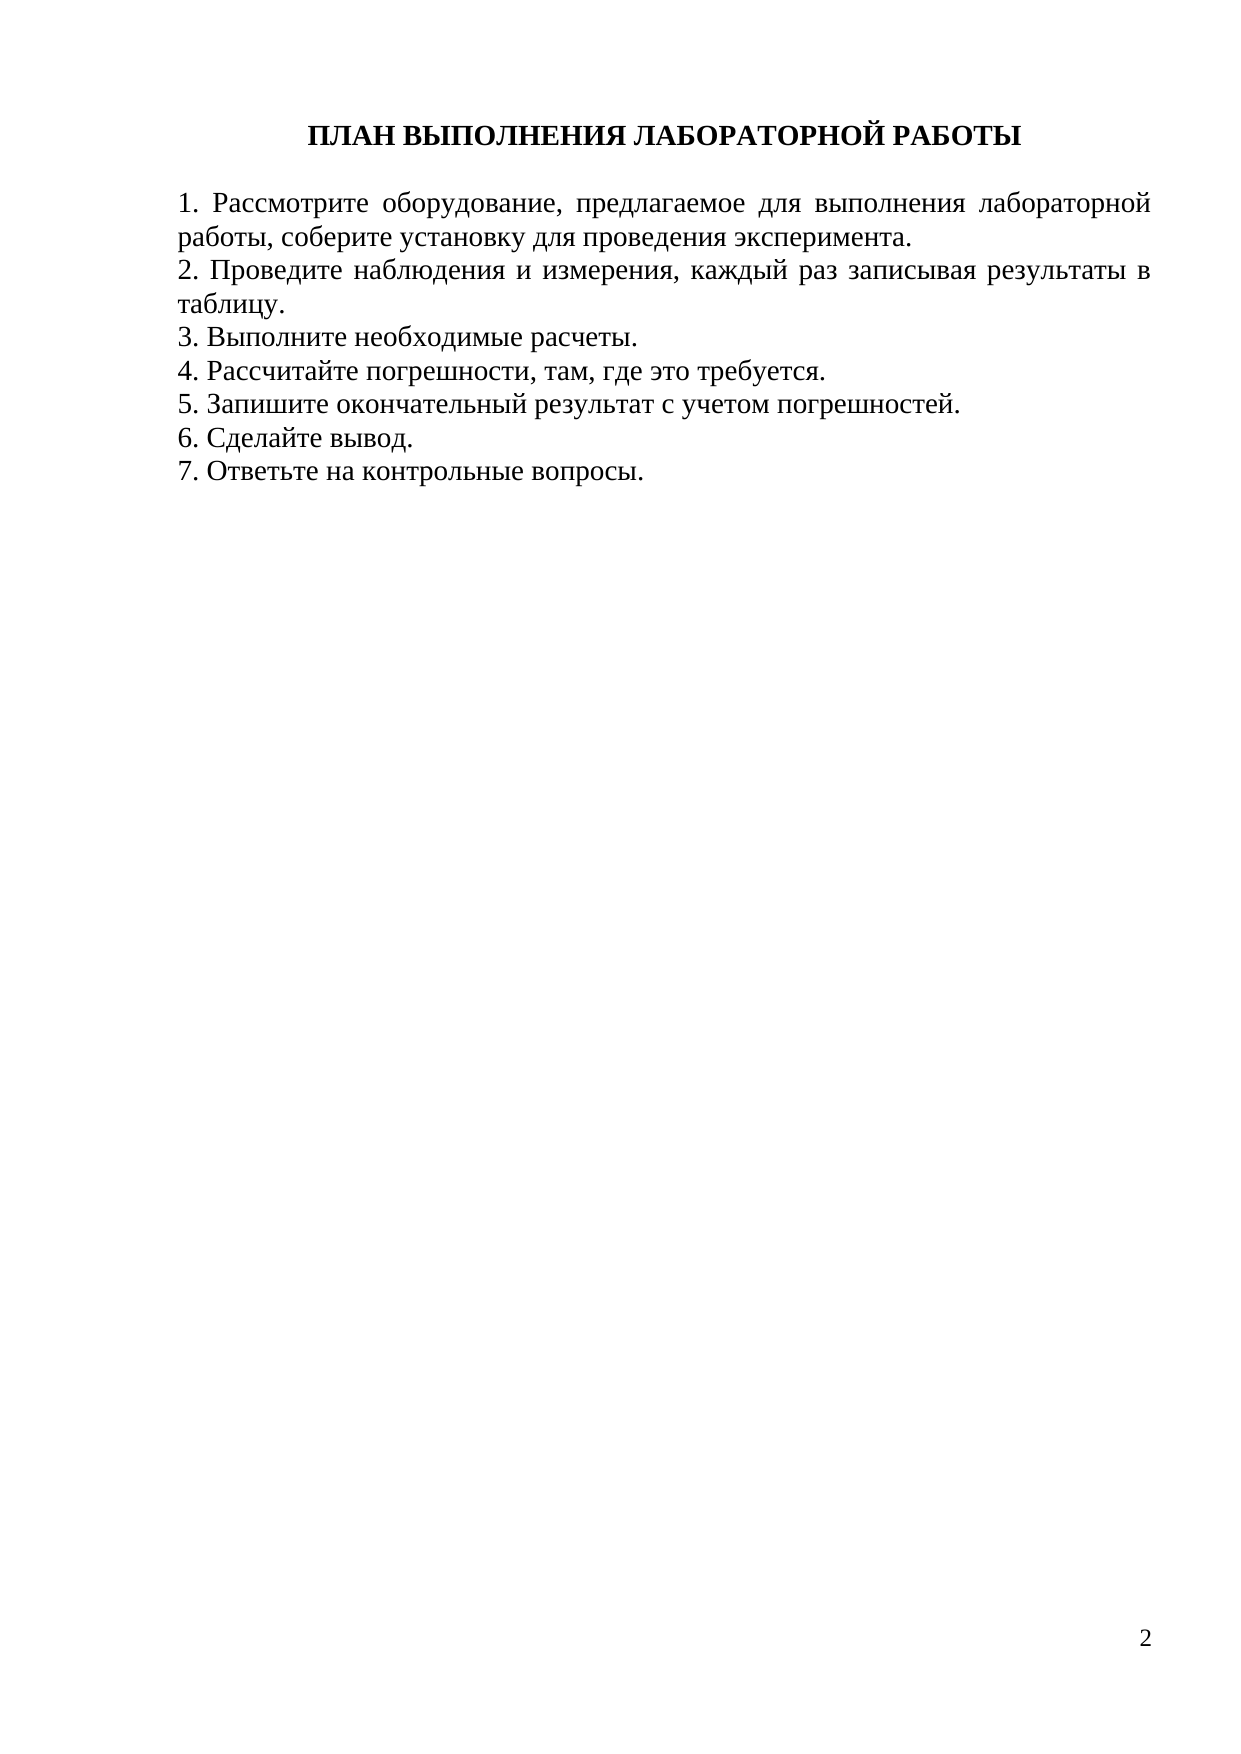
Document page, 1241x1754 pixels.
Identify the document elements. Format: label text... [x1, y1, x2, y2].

text 2. Проведите наблюдения и измерения, каждый раз записывая результаты в таблицу. [177, 252, 1152, 319]
text 7. Ответьте на контрольные вопросы. [177, 453, 1152, 487]
text ПЛАН ВЫПОЛНЕНИЯ ЛАБОРАТОРНОЙ РАБОТЫ [177, 118, 1152, 152]
text 3. Выполните необходимые расчеты. [177, 319, 1152, 353]
text 6. Сделайте вывод. [177, 420, 1152, 453]
text 4. Рассчитайте погрешности, там, где это требуется. [177, 353, 1152, 386]
text 1. Рассмотрите оборудование, предлагаемое для выполнения лабораторной работы, соберите установку для проведения эксперимента. [177, 185, 1152, 252]
text 5. Запишите окончательный результат с учетом погрешностей. [177, 386, 1152, 420]
